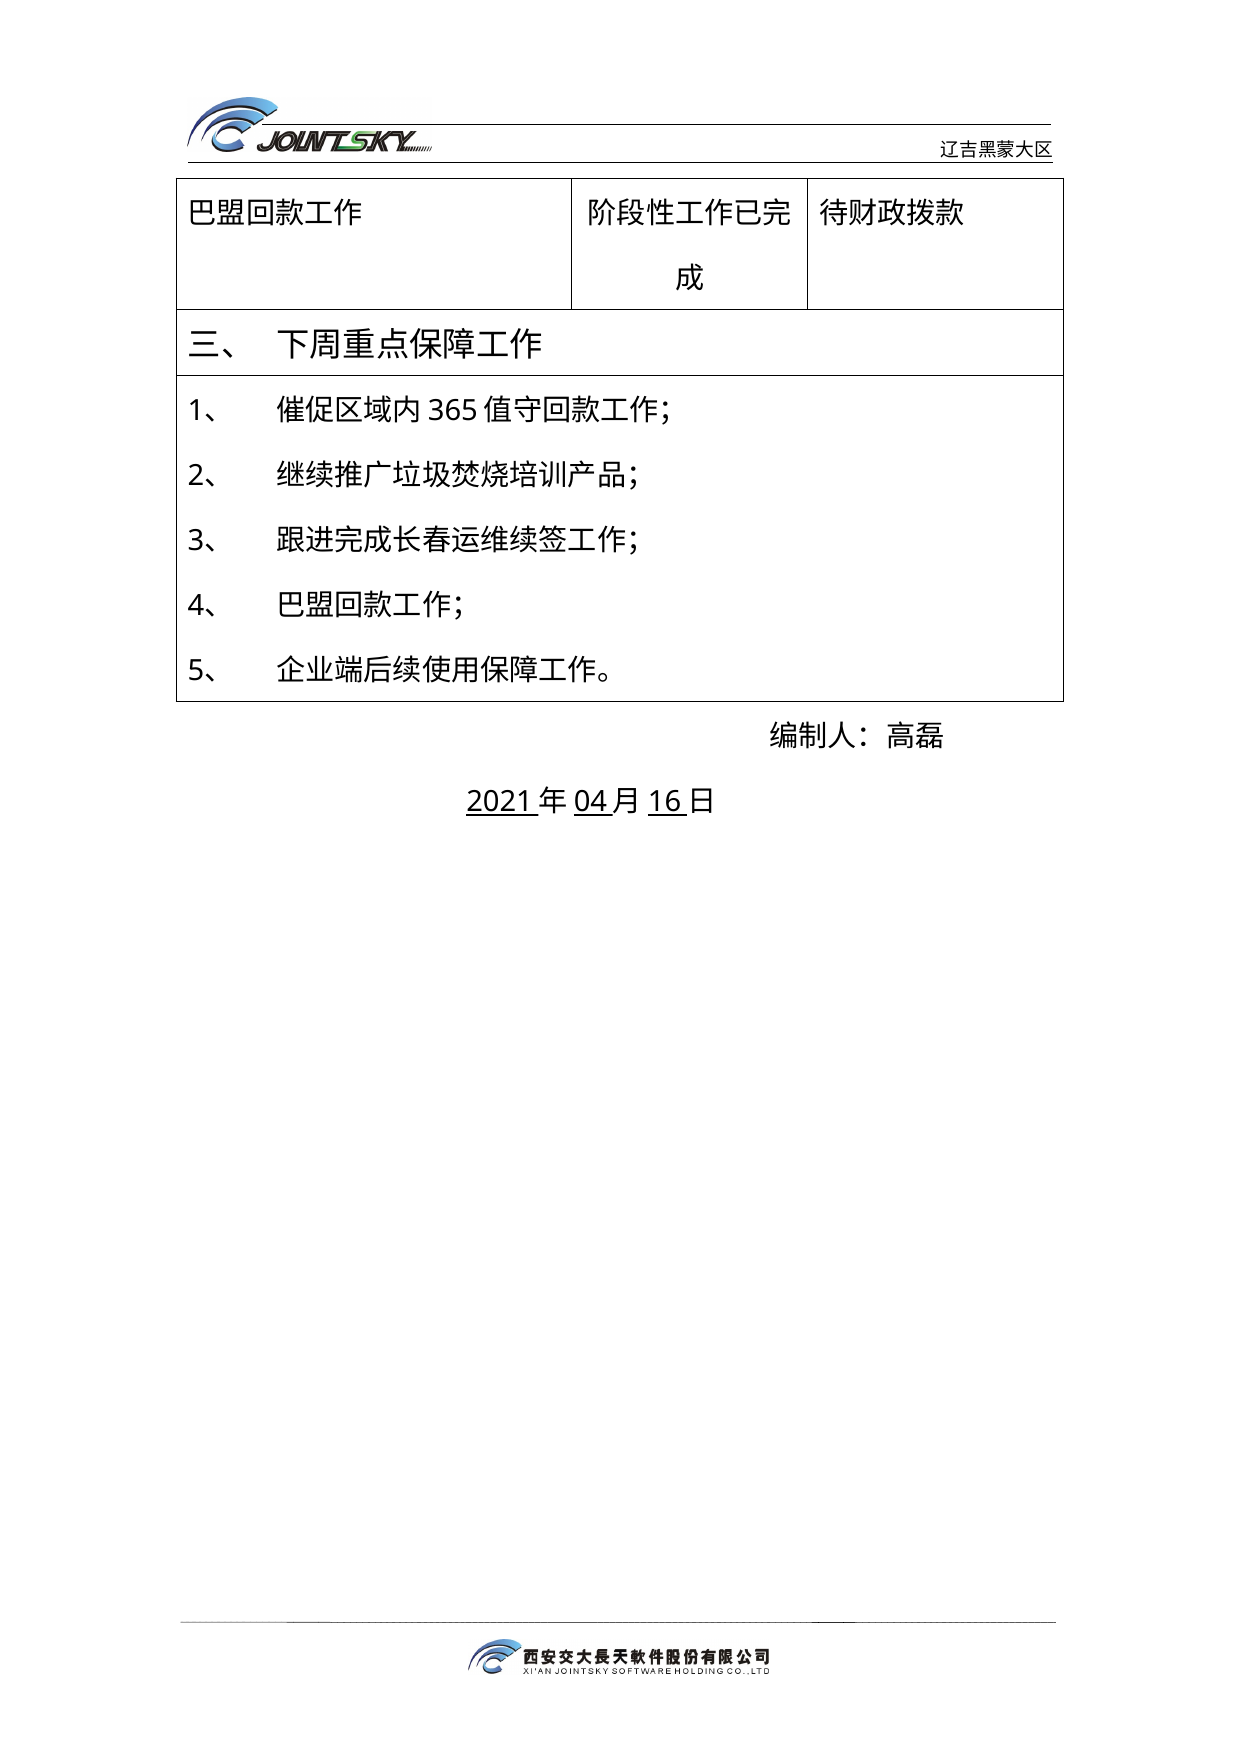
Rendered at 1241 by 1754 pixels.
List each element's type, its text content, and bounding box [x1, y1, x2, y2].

table_cell 待财政拨款 [808, 179, 1063, 308]
table_cell 下周重点保障工作 [177, 310, 1063, 374]
table_cell 阶段性工作已完成 [572, 179, 807, 308]
picture [187, 97, 432, 152]
table_cell 催促区域内365值守回款工作； 继续推广垃圾焚烧培训产品； 跟进完成长春运维续签工作； 巴盟回款工作； 企业端后续使用保障工作。 [177, 376, 1063, 701]
picture [468, 1639, 769, 1675]
text 编制人：高磊 2021年04月16日 [187, 702, 994, 832]
table_cell 巴盟回款工作 [177, 179, 571, 308]
